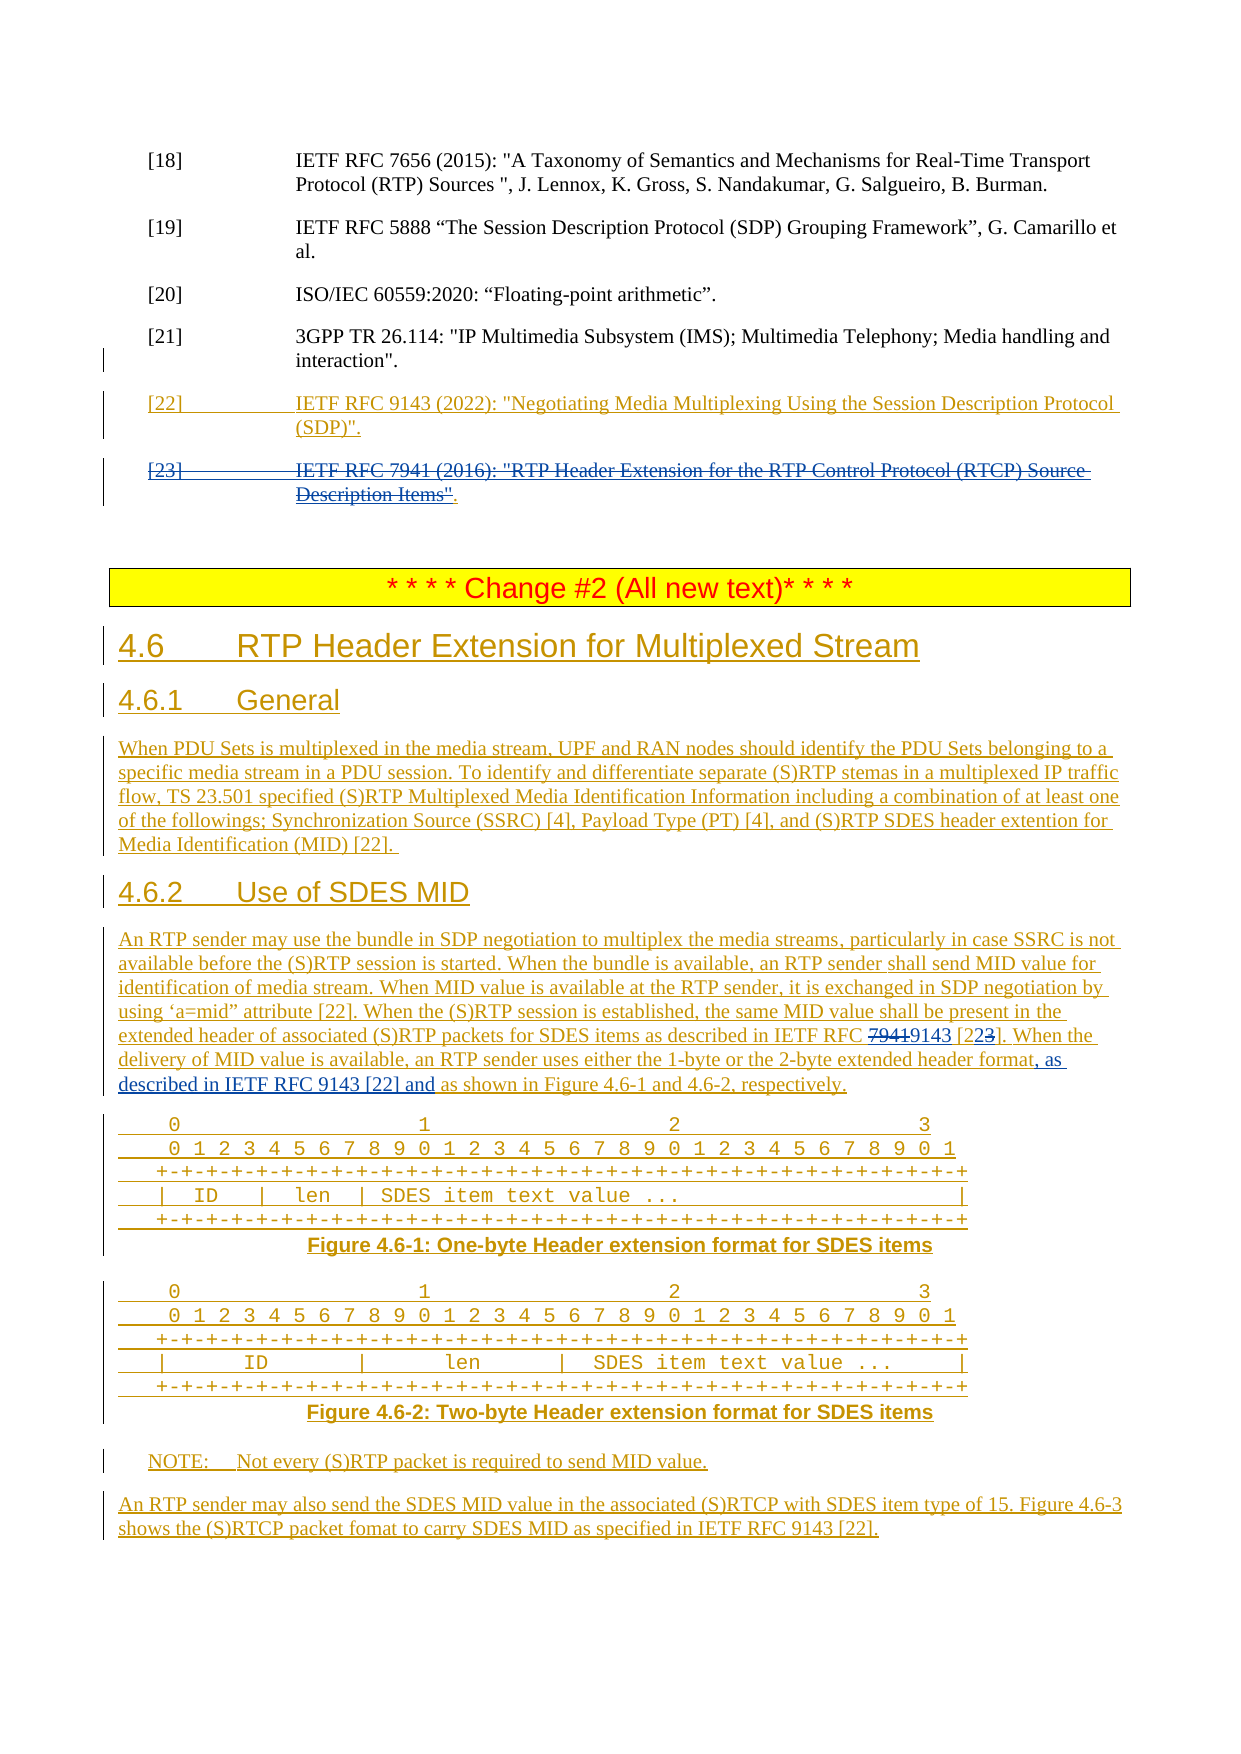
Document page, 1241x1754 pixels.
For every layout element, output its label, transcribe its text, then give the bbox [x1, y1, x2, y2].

text [18] IETF RFC 7656 (2015): "A Taxonomy of Semantics and Mechanisms for Real-Time Transport Protocol (RTP) Sources ", J. Lennox, K. Gross, S. Nandakumar, G. Salgueiro, B. Burman. [148, 148, 1122, 196]
text [21] 3GPP TR 26.114: "IP Multimedia Subsystem (IMS); Multimedia Telephony; Media handling and interaction". [148, 324, 1122, 372]
text [19] IETF RFC 5888 “The Session Description Protocol (SDP) Grouping Framework”, G. Camarillo et al. [148, 214, 1122, 263]
text * * * * Change #2 (All new text)* * * * [110, 569, 1130, 606]
text [20] ISO/IEC 60559:2020: “Floating-point arithmetic”. [148, 281, 1122, 306]
